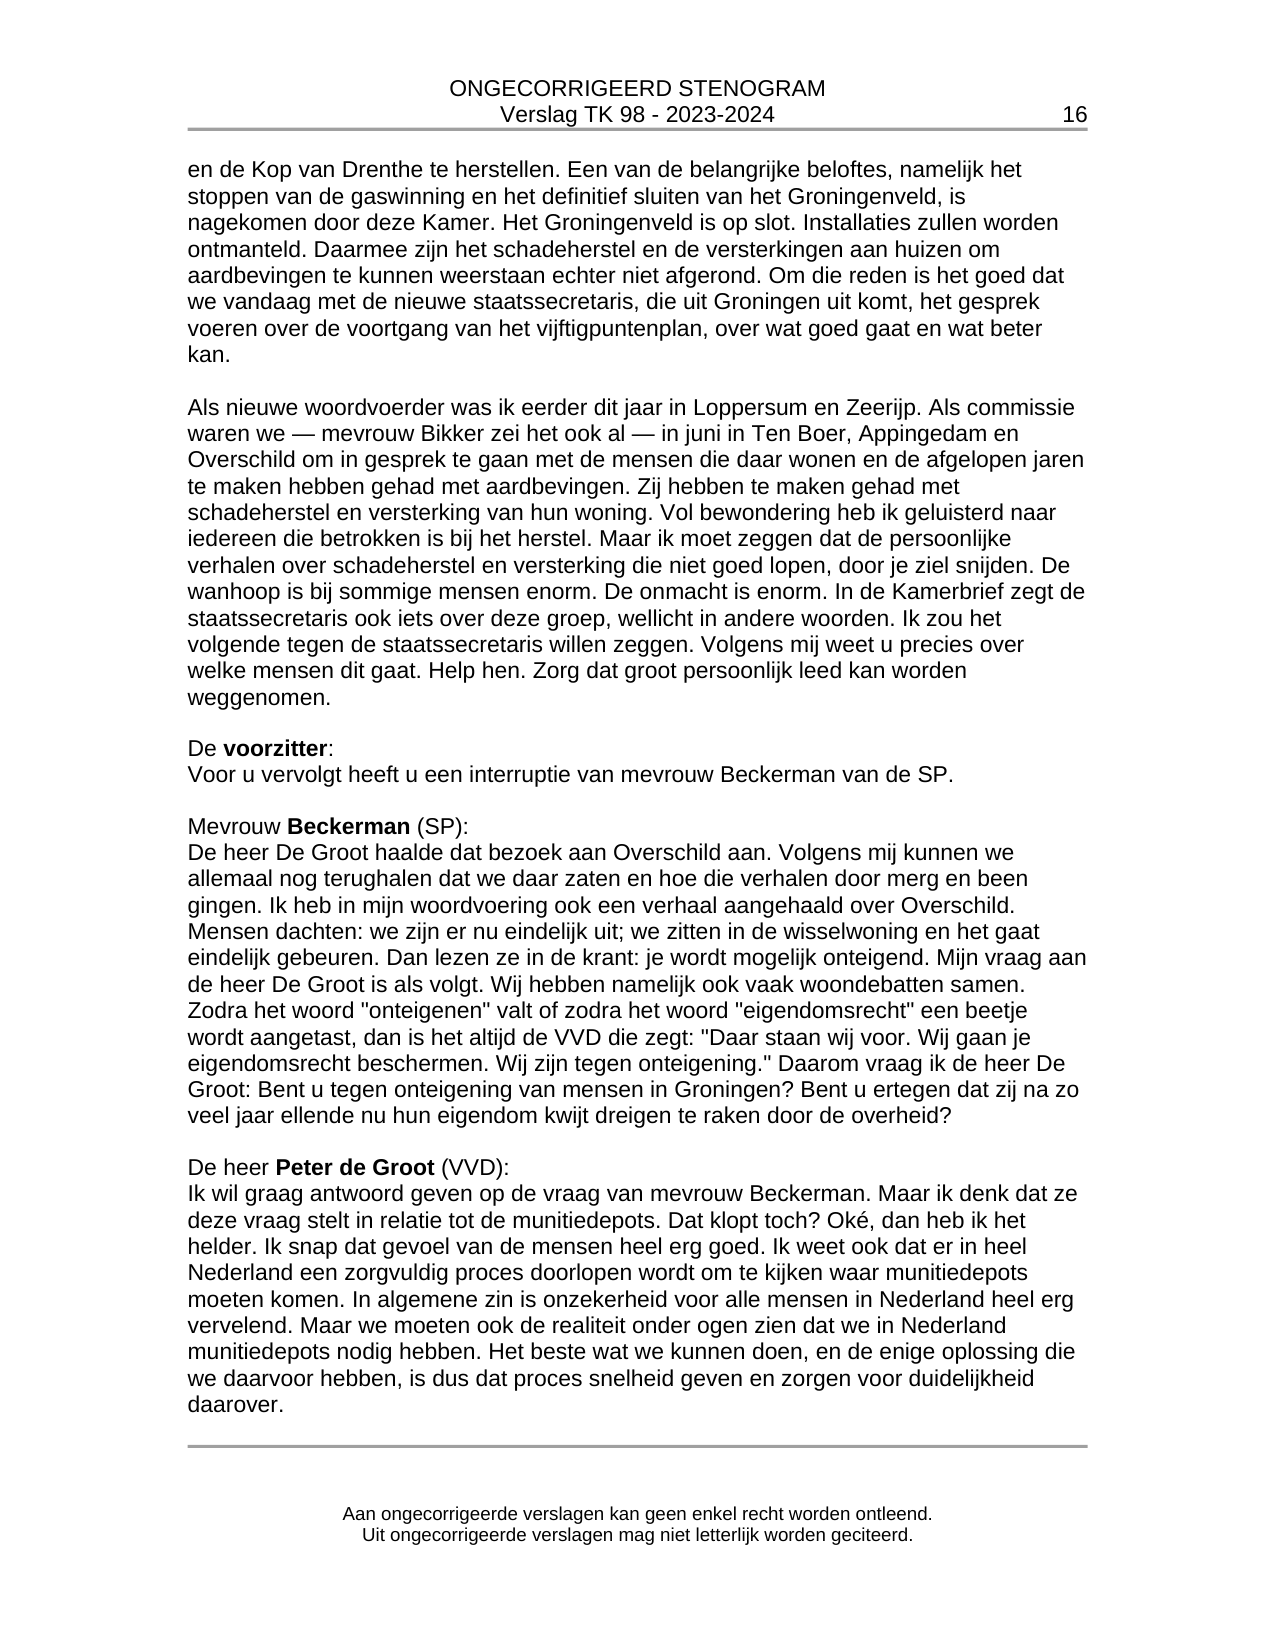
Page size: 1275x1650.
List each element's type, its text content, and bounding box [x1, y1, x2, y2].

text De voorzitter: Voor u vervolgt heeft u een interruptie van mevrouw Beckerman van de SP. [187, 735, 1087, 788]
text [187, 156, 1087, 710]
text Mevrouw Beckerman (SP): De heer De Groot haalde dat bezoek aan Overschild aan. Volgens mij kunnen we allemaal nog terughalen dat we daar zaten en hoe die verhalen door merg en been gingen. Ik heb in mijn woordvoering ook een verhaal aangehaald over Overschild. Mensen dachten: we zijn er nu eindelijk uit; we zitten in de wisselwoning en het gaat eindelijk gebeuren. Dan lezen ze in de krant: je wordt mogelijk onteigend. Mijn vraag aan de heer De Groot is als volgt. Wij hebben namelijk ook vaak woondebatten samen. Zodra het woord "onteigenen" valt of zodra het woord "eigendomsrecht" een beetje wordt aangetast, dan is het altijd de VVD die zegt: "Daar staan wij voor. Wij gaan je eigendomsrecht beschermen. Wij zijn tegen onteigening." Daarom vraag ik de heer De Groot: Bent u tegen onteigening van mensen in Groningen? Bent u ertegen dat zij na zo veel jaar ellende nu hun eigendom kwijt dreigen te raken door de overheid? [187, 813, 1087, 1129]
text De heer Peter de Groot (VVD): Ik wil graag antwoord geven op de vraag van mevrouw Beckerman. Maar ik denk dat ze deze vraag stelt in relatie tot de munitiedepots. Dat klopt toch? Oké, dan heb ik het helder. Ik snap dat gevoel van de mensen heel erg goed. Ik weet ook dat er in heel Nederland een zorgvuldig proces doorlopen wordt om te kijken waar munitiedepots moeten komen. In algemene zin is onzekerheid voor alle mensen in Nederland heel erg vervelend. Maar we moeten ook de realiteit onder ogen zien dat we in Nederland munitiedepots nodig hebben. Het beste wat we kunnen doen, en de enige oplossing die we daarvoor hebben, is dus dat proces snelheid geven en zorgen voor duidelijkheid daarover. [187, 1154, 1087, 1417]
